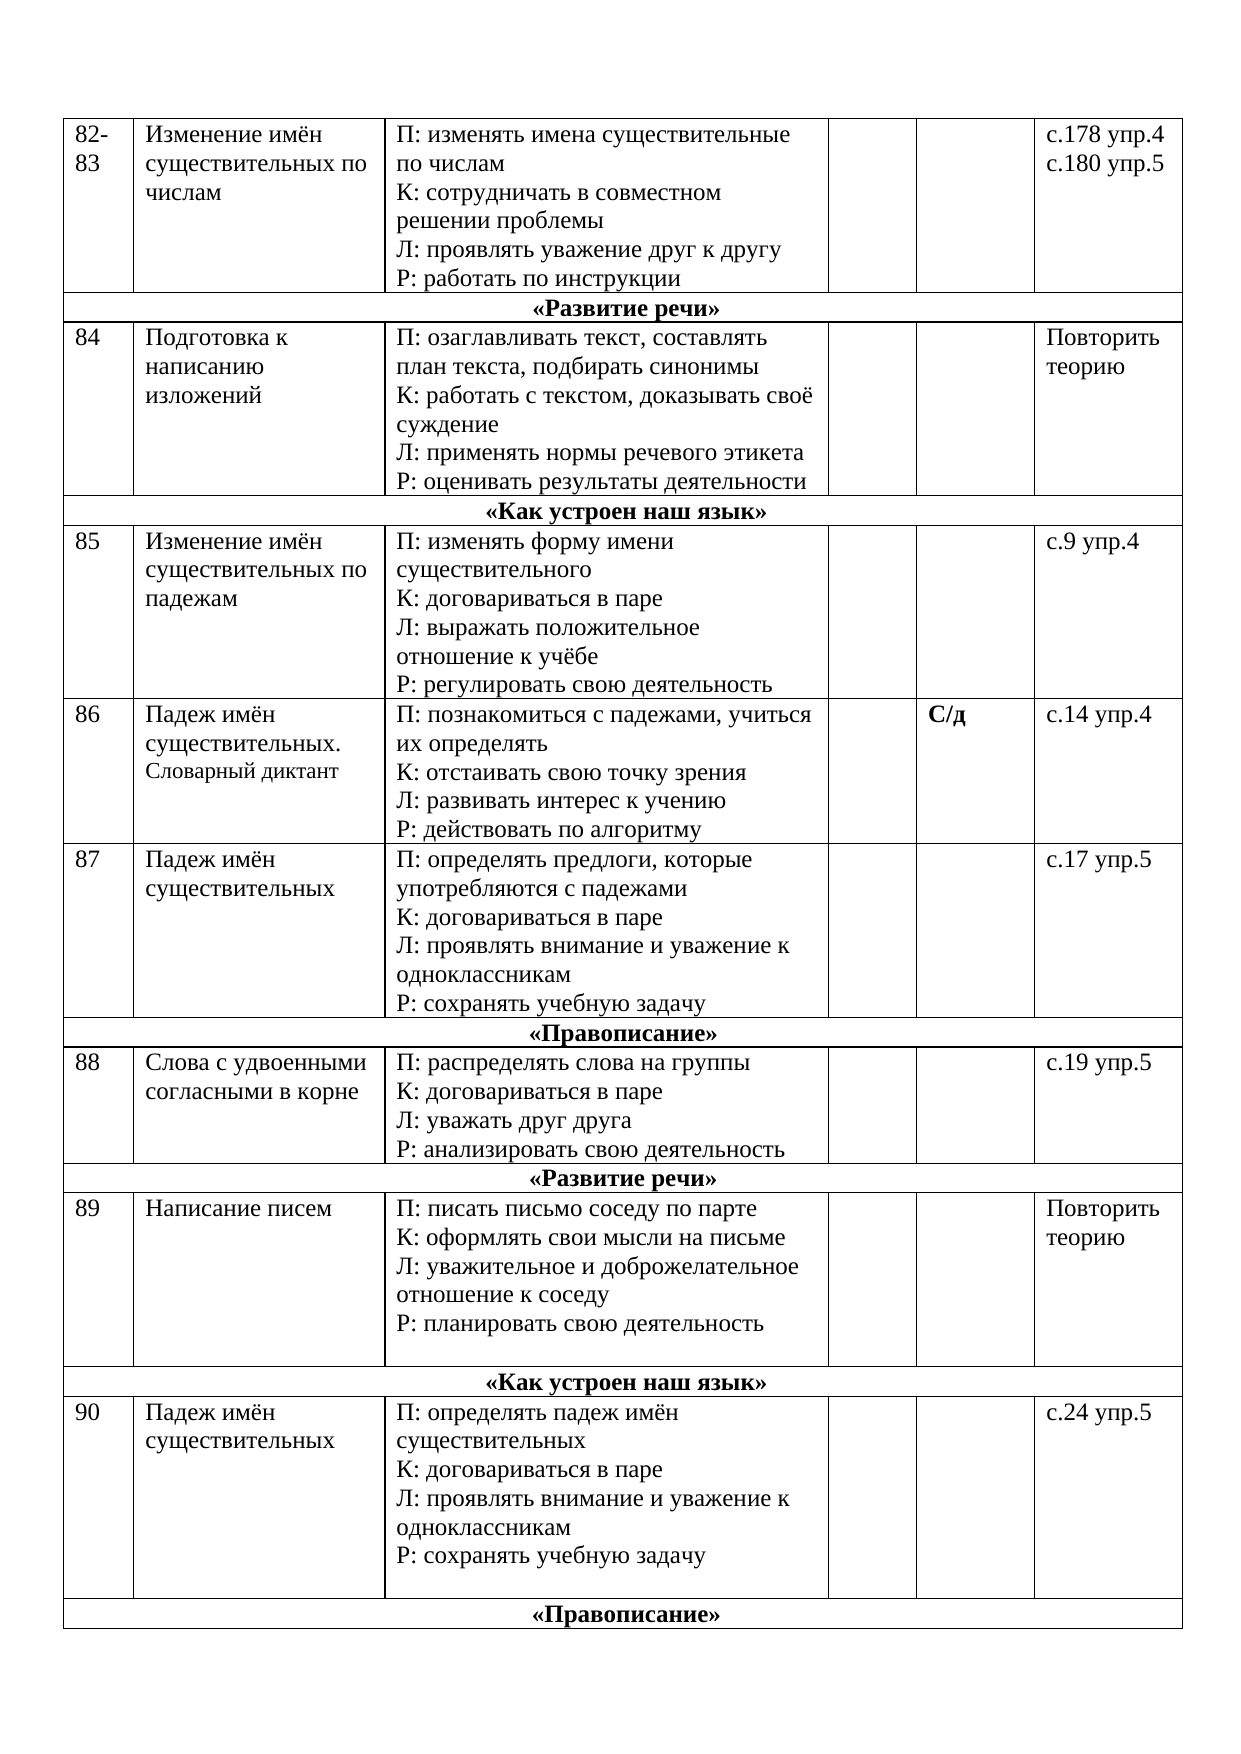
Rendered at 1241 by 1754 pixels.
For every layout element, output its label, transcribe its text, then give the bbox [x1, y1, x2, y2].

table_cell П: познакомиться с падежами, учиться их определять К: отстаивать свою точку зрения Л: развивать интерес к учению Р: действовать по алгоритму [386, 699, 828, 843]
table_cell 90 [64, 1397, 133, 1598]
table_cell П: распределять слова на группы К: договариваться в паре Л: уважать друг друга Р: анализировать свою деятельность [386, 1048, 828, 1162]
table_cell 86 [64, 699, 133, 843]
table_cell П: определять падеж имён существительных К: договариваться в паре Л: проявлять внимание и уважение к одноклассникам Р: сохранять учебную задачу [386, 1397, 828, 1598]
table_cell Падеж имён существительных [134, 1397, 384, 1598]
table_cell «Как устроен наш язык» [64, 1367, 1182, 1396]
table_cell «Как устроен наш язык» [64, 496, 1182, 525]
table_cell 85 [64, 526, 133, 698]
table_cell с.19 упр.5 [1035, 1048, 1182, 1162]
table_cell П: изменять форму имени существительного К: договариваться в паре Л: выражать положительное отношение к учёбе Р: регулировать свою деятельность [386, 526, 828, 698]
table_cell [829, 1048, 916, 1162]
table_cell [917, 1397, 1034, 1598]
table_cell Слова с удвоенными согласными в корне [134, 1048, 384, 1162]
table_cell [917, 119, 1034, 292]
table_cell с.17 упр.5 [1035, 844, 1182, 1017]
table_cell 82-83 [64, 119, 133, 292]
table_cell Изменение имён существительных по числам [134, 119, 384, 292]
table_cell [917, 526, 1034, 698]
table_cell «Развитие речи» [64, 293, 1182, 321]
table_cell [829, 699, 916, 843]
table_cell 89 [64, 1193, 133, 1366]
table_cell П: писать письмо соседу по парте К: оформлять свои мысли на письме Л: уважительное и доброжелательное отношение к соседу Р: планировать свою деятельность [386, 1193, 828, 1366]
table_cell С/д [917, 699, 1034, 843]
table_cell Повторить теорию [1035, 1193, 1182, 1366]
table_cell [829, 119, 916, 292]
table_cell 88 [64, 1048, 133, 1162]
table_cell «Правописание» [64, 1018, 1182, 1046]
table_cell Падеж имён существительных. Словарный диктант [134, 699, 384, 843]
table_cell [829, 1193, 916, 1366]
table_cell с.24 упр.5 [1035, 1397, 1182, 1598]
table_cell с.14 упр.4 [1035, 699, 1182, 843]
table_cell [829, 1397, 916, 1598]
table_cell [917, 1193, 1034, 1366]
table_cell Написание писем [134, 1193, 384, 1366]
table_cell [917, 323, 1034, 495]
table_cell [917, 844, 1034, 1017]
table_cell Повторить теорию [1035, 323, 1182, 495]
table_cell П: озаглавливать текст, составлять план текста, подбирать синонимы К: работать с текстом, доказывать своё суждение Л: применять нормы речевого этикета Р: оценивать результаты деятельности [386, 323, 828, 495]
table_cell Падеж имён существительных [134, 844, 384, 1017]
table_cell с.9 упр.4 [1035, 526, 1182, 698]
table_cell П: изменять имена существительные по числам К: сотрудничать в совместном решении проблемы Л: проявлять уважение друг к другу Р: работать по инструкции [386, 119, 828, 292]
table_cell [829, 526, 916, 698]
table_cell «Развитие речи» [64, 1164, 1182, 1192]
table_cell Изменение имён существительных по падежам [134, 526, 384, 698]
table_cell [917, 1048, 1034, 1162]
table_cell [829, 844, 916, 1017]
table_cell с.178 упр.4 с.180 упр.5 [1035, 119, 1182, 292]
table_cell 84 [64, 323, 133, 495]
table_cell «Правописание» [64, 1599, 1182, 1628]
table_cell Подготовка к написанию изложений [134, 323, 384, 495]
table_cell П: определять предлоги, которые употребляются с падежами К: договариваться в паре Л: проявлять внимание и уважение к одноклассникам Р: сохранять учебную задачу [386, 844, 828, 1017]
table_cell [829, 323, 916, 495]
table_cell 87 [64, 844, 133, 1017]
